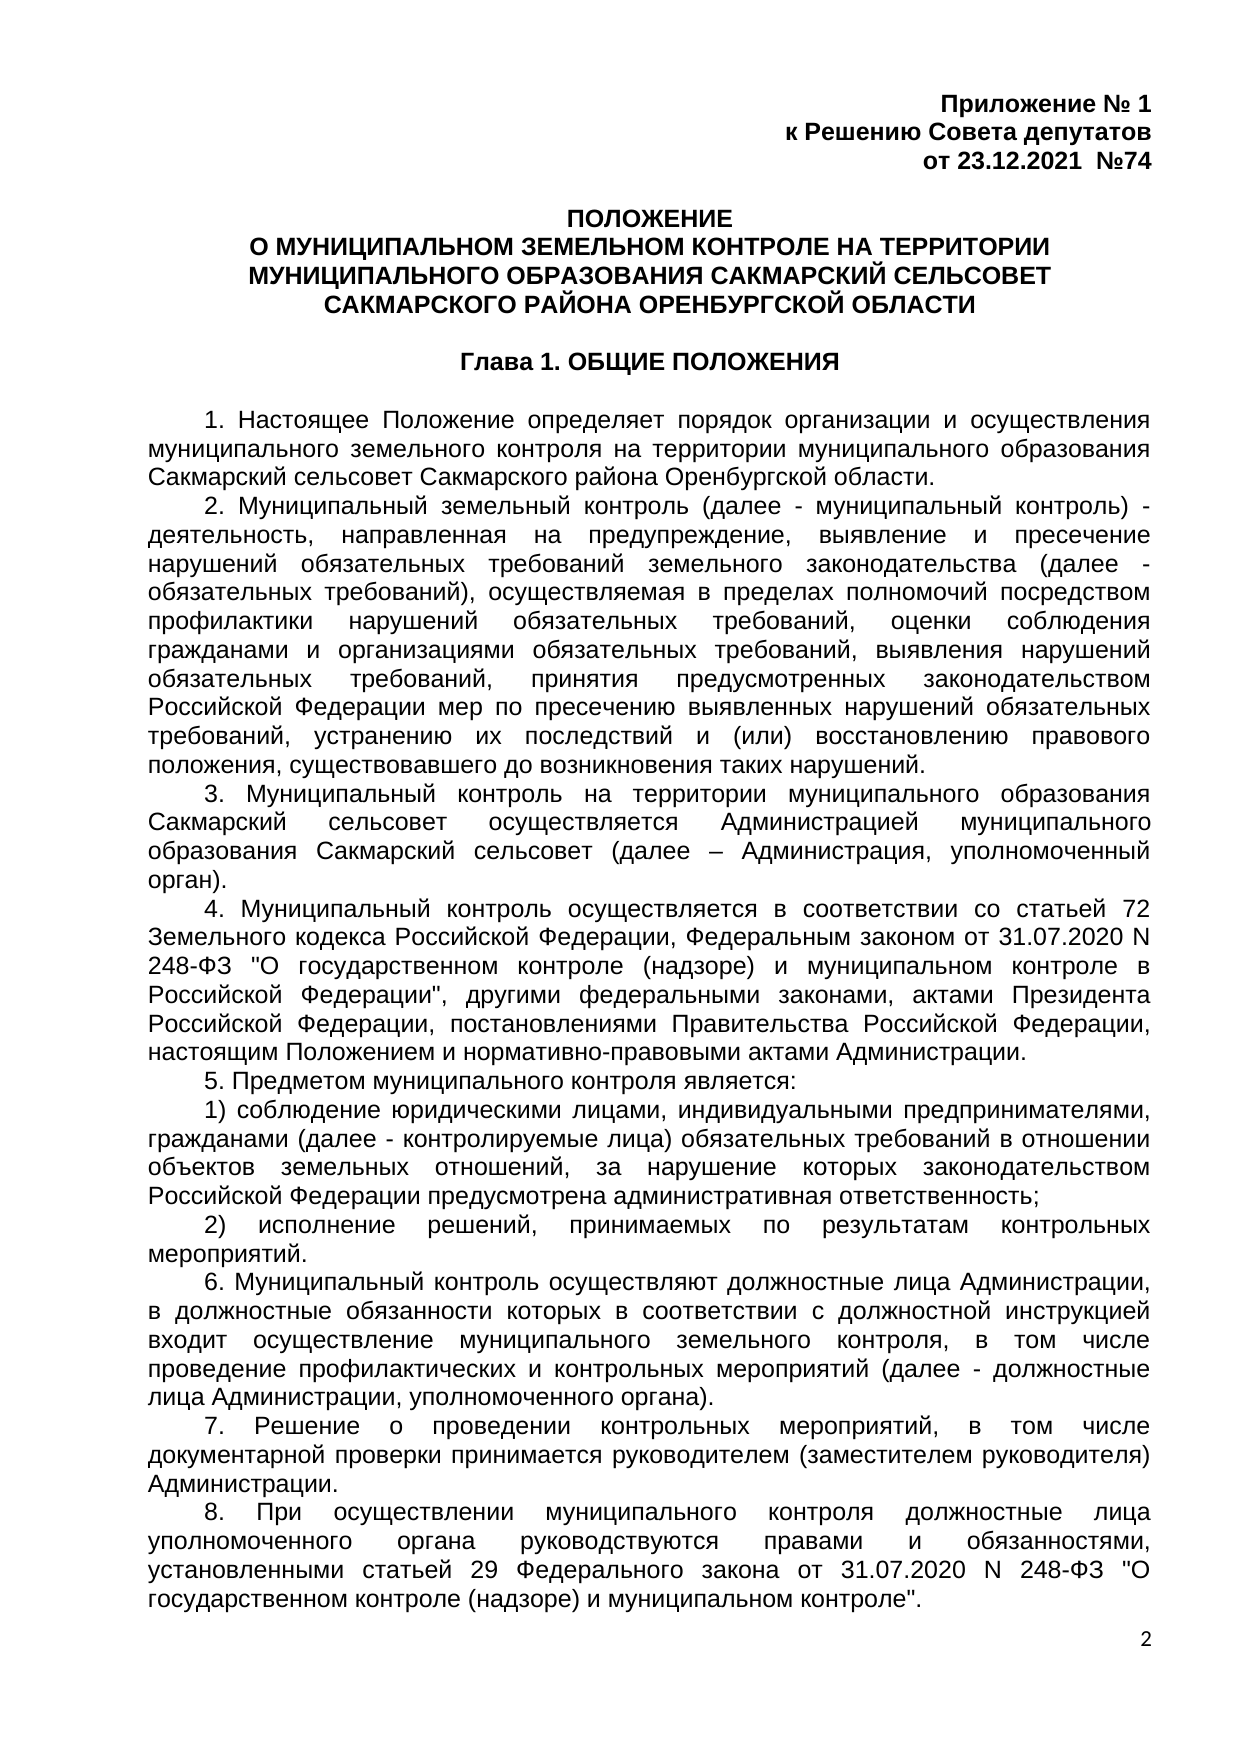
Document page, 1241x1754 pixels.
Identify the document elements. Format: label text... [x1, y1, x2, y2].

title ПОЛОЖЕНИЕ [148, 204, 1152, 232]
text 1. Настоящее Положение определяет порядок организации и осуществления муниципального земельного контроля на территории муниципального образования Сакмарский сельсовет Сакмарского района Оренбургской области. [148, 405, 1152, 491]
text от 23.12.2021 №74 [148, 146, 1152, 175]
text к Решению Совета депутатов [148, 117, 1152, 146]
title О МУНИЦИПАЛЬНОМ ЗЕМЕЛЬНОМ КОНТРОЛЕ НА ТЕРРИТОРИИ [148, 232, 1152, 261]
title Глава 1. ОБЩИЕ ПОЛОЖЕНИЯ [148, 347, 1152, 376]
text 6. Муниципальный контроль осуществляют должностные лица Администрации, в должностные обязанности которых в соответствии с должностной инструкцией входит осуществление муниципального земельного контроля, в том числе проведение профилактических и контрольных мероприятий (далее - должностные лица Администрации, уполномоченного органа). [148, 1267, 1152, 1411]
text Приложение № 1 [148, 89, 1152, 117]
text 2) исполнение решений, принимаемых по результатам контрольных мероприятий. [148, 1210, 1152, 1267]
text 5. Предметом муниципального контроля является: [148, 1066, 1152, 1095]
text 2. Муниципальный земельный контроль (далее - муниципальный контроль) - деятельность, направленная на предупреждение, выявление и пресечение нарушений обязательных требований земельного законодательства (далее - обязательных требований), осуществляемая в пределах полномочий посредством профилактики нарушений обязательных требований, оценки соблюдения гражданами и организациями обязательных требований, выявления нарушений обязательных требований, принятия предусмотренных законодательством Российской Федерации мер по пресечению выявленных нарушений обязательных требований, устранению их последствий и (или) восстановлению правового положения, существовавшего до возникновения таких нарушений. [148, 491, 1152, 779]
text 3. Муниципальный контроль на территории муниципального образования Сакмарский сельсовет осуществляется Администрацией муниципального образования Сакмарский сельсовет (далее – Администрация, уполномоченный орган). [148, 779, 1152, 894]
text 4. Муниципальный контроль осуществляется в соответствии со статьей 72 Земельного кодекса Российской Федерации, Федеральным законом от 31.07.2020 N 248-ФЗ "О государственном контроле (надзоре) и муниципальном контроле в Российской Федерации", другими федеральными законами, актами Президента Российской Федерации, постановлениями Правительства Российской Федерации, настоящим Положением и нормативно-правовыми актами Администрации. [148, 894, 1152, 1066]
title САКМАРСКОГО РАЙОНА ОРЕНБУРГСКОЙ ОБЛАСТИ [148, 290, 1152, 319]
text 7. Решение о проведении контрольных мероприятий, в том числе документарной проверки принимается руководителем (заместителем руководителя) Администрации. [148, 1411, 1152, 1497]
text 1) соблюдение юридическими лицами, индивидуальными предпринимателями, гражданами (далее - контролируемые лица) обязательных требований в отношении объектов земельных отношений, за нарушение которых законодательством Российской Федерации предусмотрена административная ответственность; [148, 1095, 1152, 1210]
title МУНИЦИПАЛЬНОГО ОБРАЗОВАНИЯ САКМАРСКИЙ СЕЛЬСОВЕТ [148, 261, 1152, 290]
text 8. При осуществлении муниципального контроля должностные лица уполномоченного органа руководствуются правами и обязанностями, установленными статьей 29 Федерального закона от 31.07.2020 N 248-ФЗ "О государственном контроле (надзоре) и муниципальном контроле". [148, 1497, 1152, 1612]
